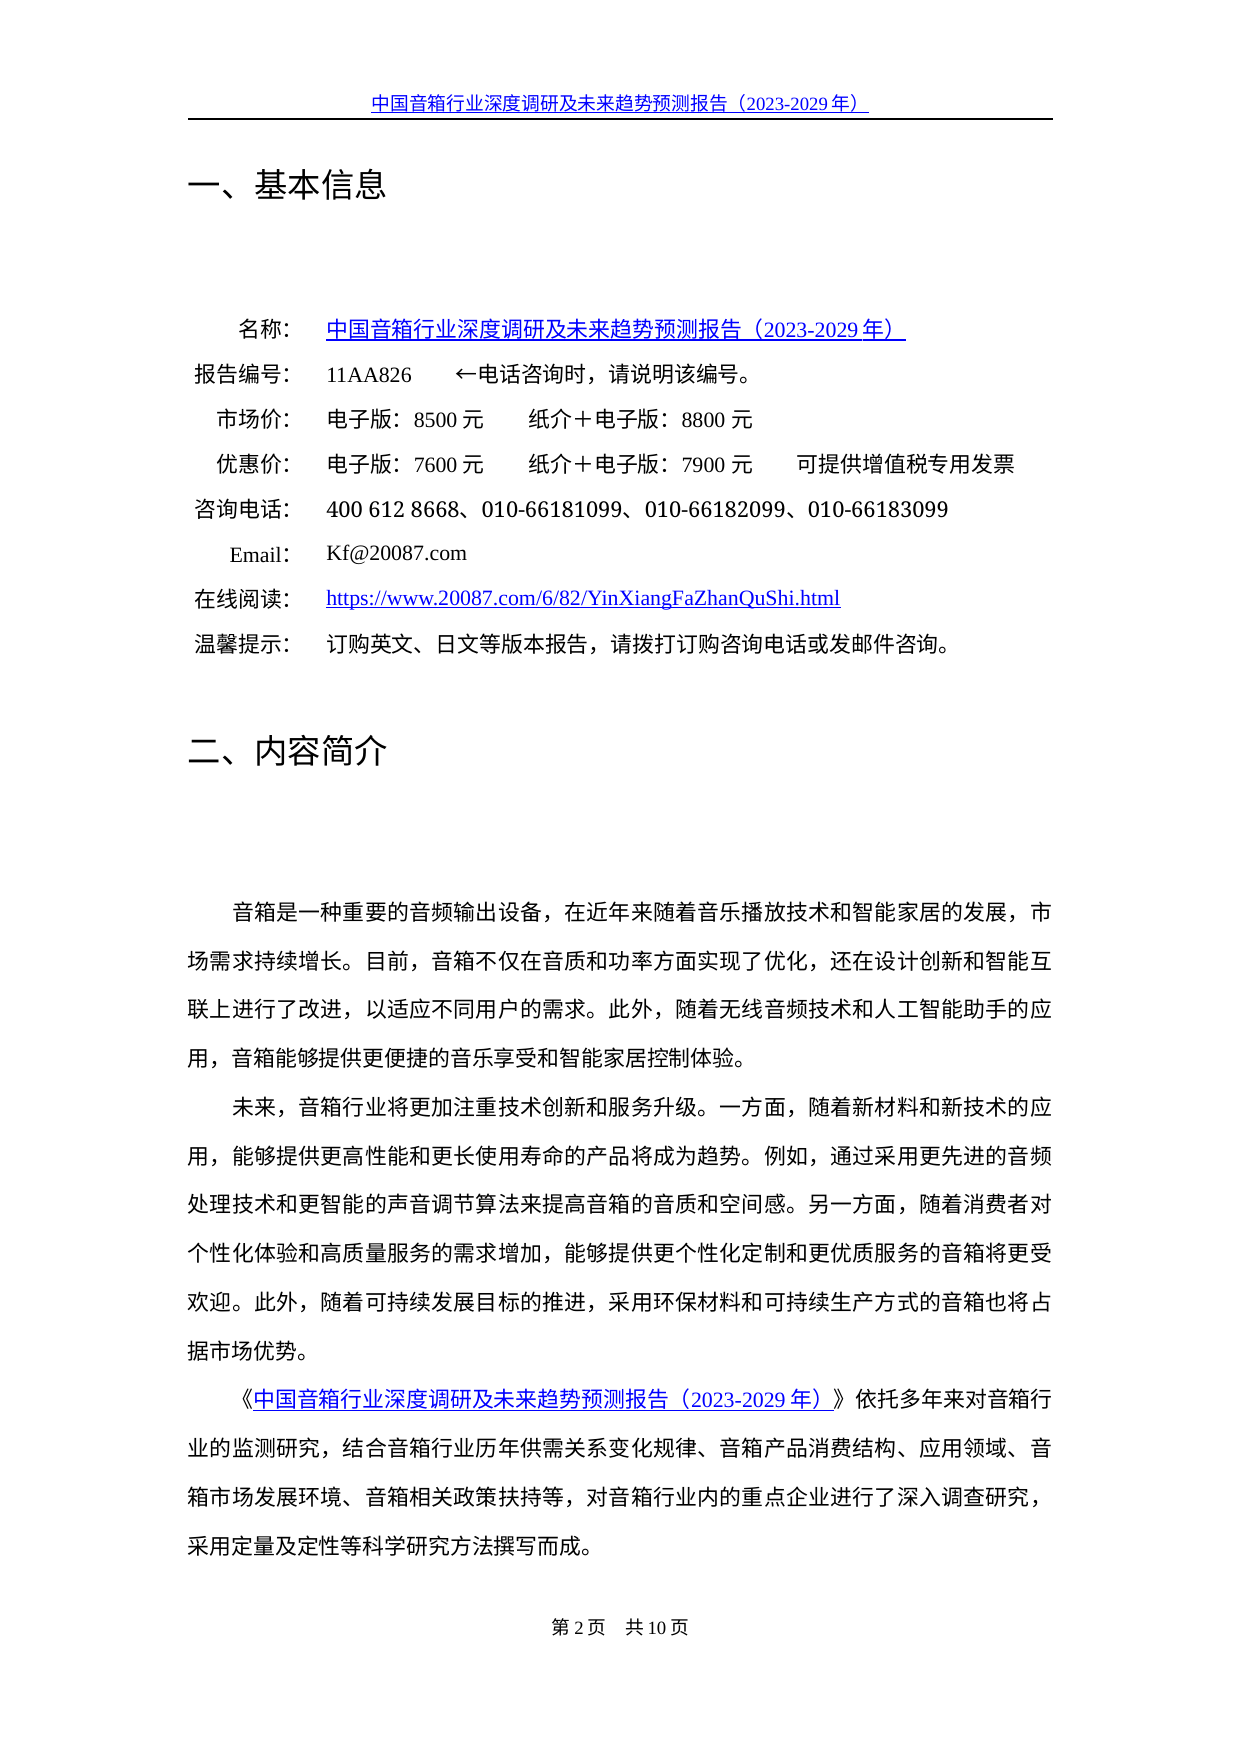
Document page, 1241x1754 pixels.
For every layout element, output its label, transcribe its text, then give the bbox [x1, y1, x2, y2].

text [187, 894, 1053, 1561]
table_cell 11AA826 ←电话咨询时，请说明该编号。 [315, 357, 1073, 402]
table_cell 报告编号： [167, 357, 315, 402]
table_cell 订购英文、日文等版本报告，请拨打订购咨询电话或发邮件咨询。 [315, 627, 1073, 672]
table_cell 在线阅读： [167, 582, 315, 627]
table_cell 电子版：7600 元 纸介＋电子版：7900 元 可提供增值税专用发票 [315, 447, 1073, 492]
table_cell Kf@20087.com [315, 537, 1073, 582]
title 二、内容简介 [187, 717, 1053, 782]
title 一、基本信息 [187, 150, 1053, 215]
table_cell 电子版：8500 元 纸介＋电子版：8800 元 [315, 402, 1073, 447]
table_cell 优惠价： [167, 447, 315, 492]
table_cell 咨询电话： [167, 492, 315, 537]
table_header 名称： [167, 312, 315, 357]
table_cell 市场价： [167, 402, 315, 447]
table_header 中国音箱行业深度调研及未来趋势预测报告（2023-2029年） [315, 312, 1073, 357]
table_cell 温馨提示： [167, 627, 315, 672]
table_cell 400 612 8668、010-66181099、010-66182099、010-66183099 [315, 492, 1073, 537]
table_cell [315, 582, 1073, 627]
table_cell Email： [167, 537, 315, 582]
